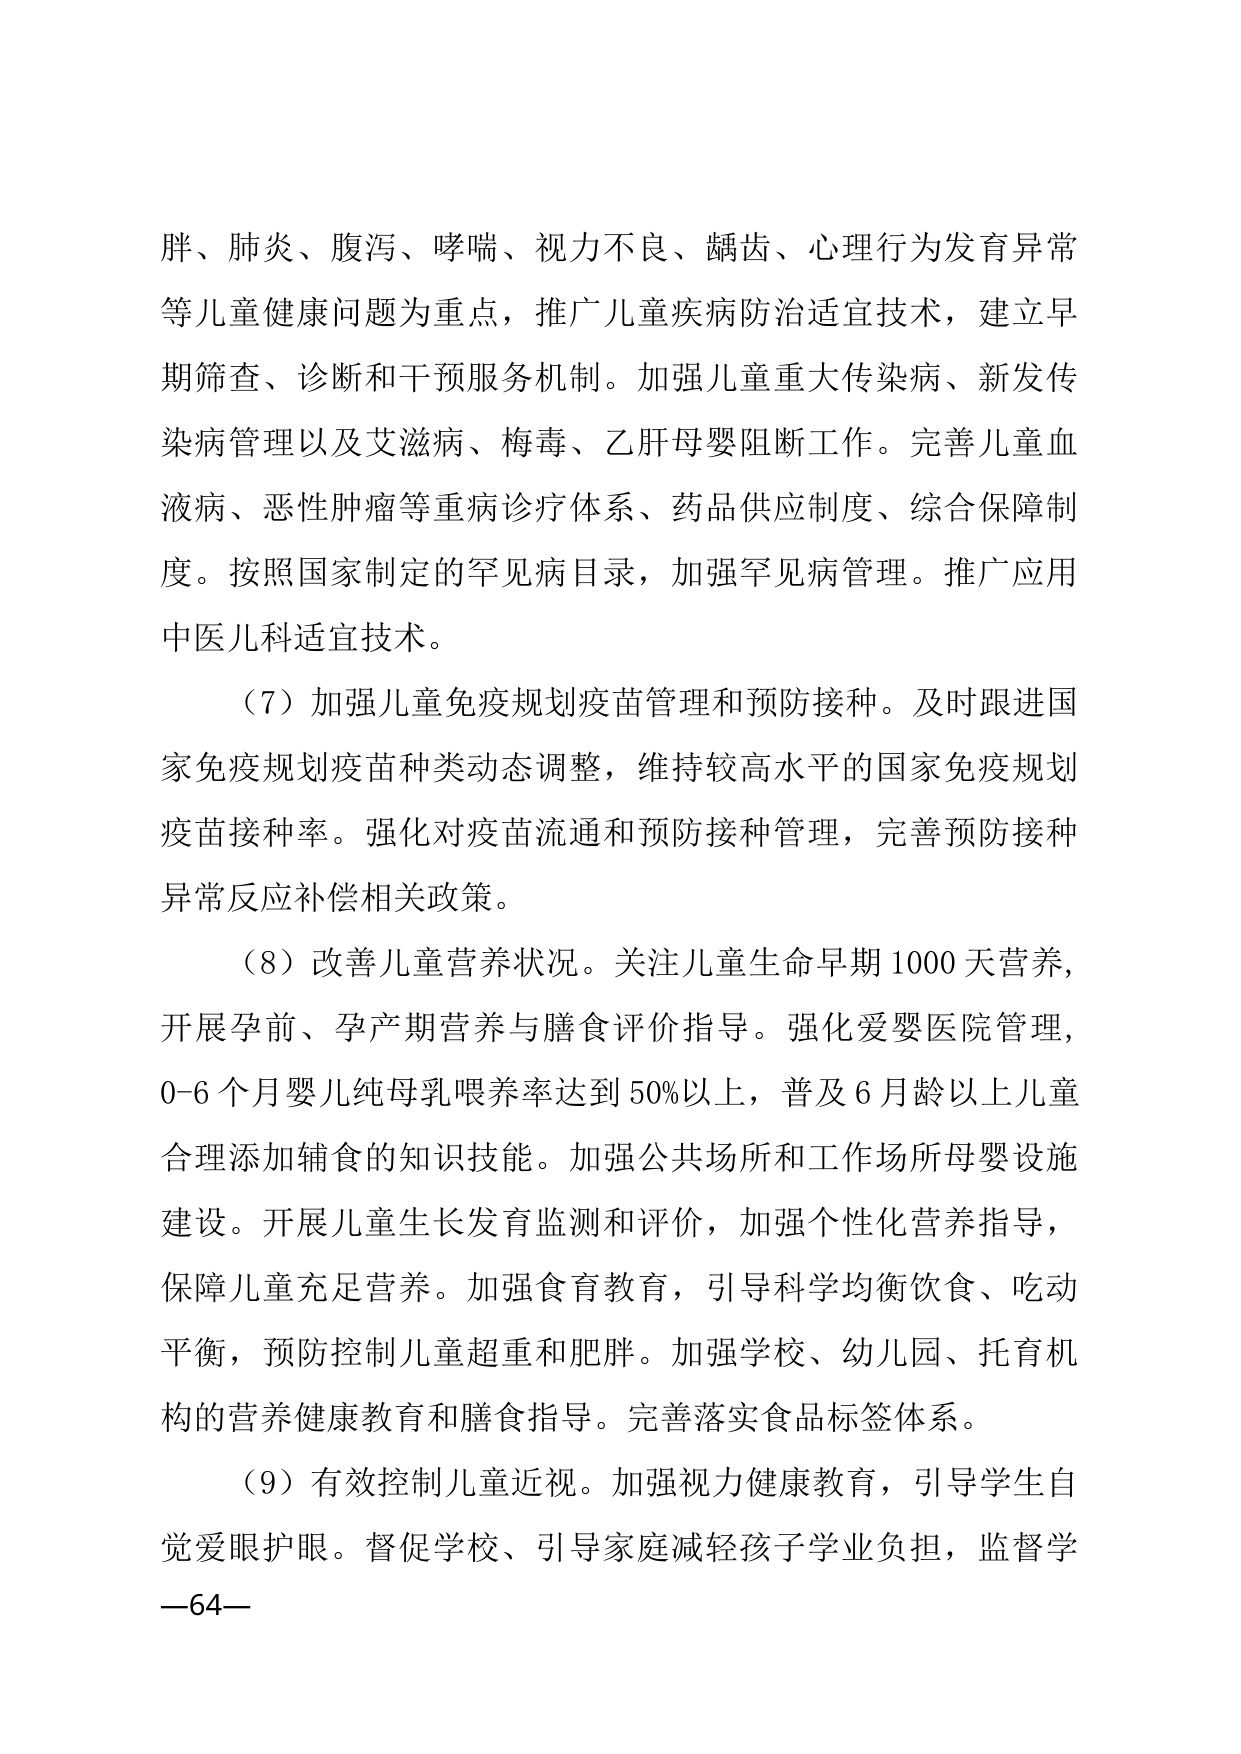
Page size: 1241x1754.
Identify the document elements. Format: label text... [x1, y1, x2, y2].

text （8）改善儿童营养状况。关注儿童生命早期1000天营养,开展孕前、孕产期营养与膳食评价指导。强化爱婴医院管理, 0-6个月婴儿纯母乳喂养率达到50%以上，普及6月龄以上儿童合理添加辅食的知识技能。加强公共场所和工作场所母婴设施建设。开展儿童生长发育监测和评价，加强个性化营养指导，保障儿童充足营养。加强食育教育，引导科学均衡饮食、吃动平衡，预防控制儿童超重和肥胖。加强学校、幼儿园、托育机构的营养健康教育和膳食指导。完善落实食品标签体系。 [159, 928, 1081, 1448]
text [159, 213, 1081, 668]
text （7）加强儿童免疫规划疫苗管理和预防接种。及时跟进国家免疫规划疫苗种类动态调整，维持较高水平的国家免疫规划疫苗接种率。强化对疫苗流通和预防接种管理，完善预防接种异常反应补偿相关政策。 [159, 668, 1081, 928]
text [159, 1448, 1081, 1578]
